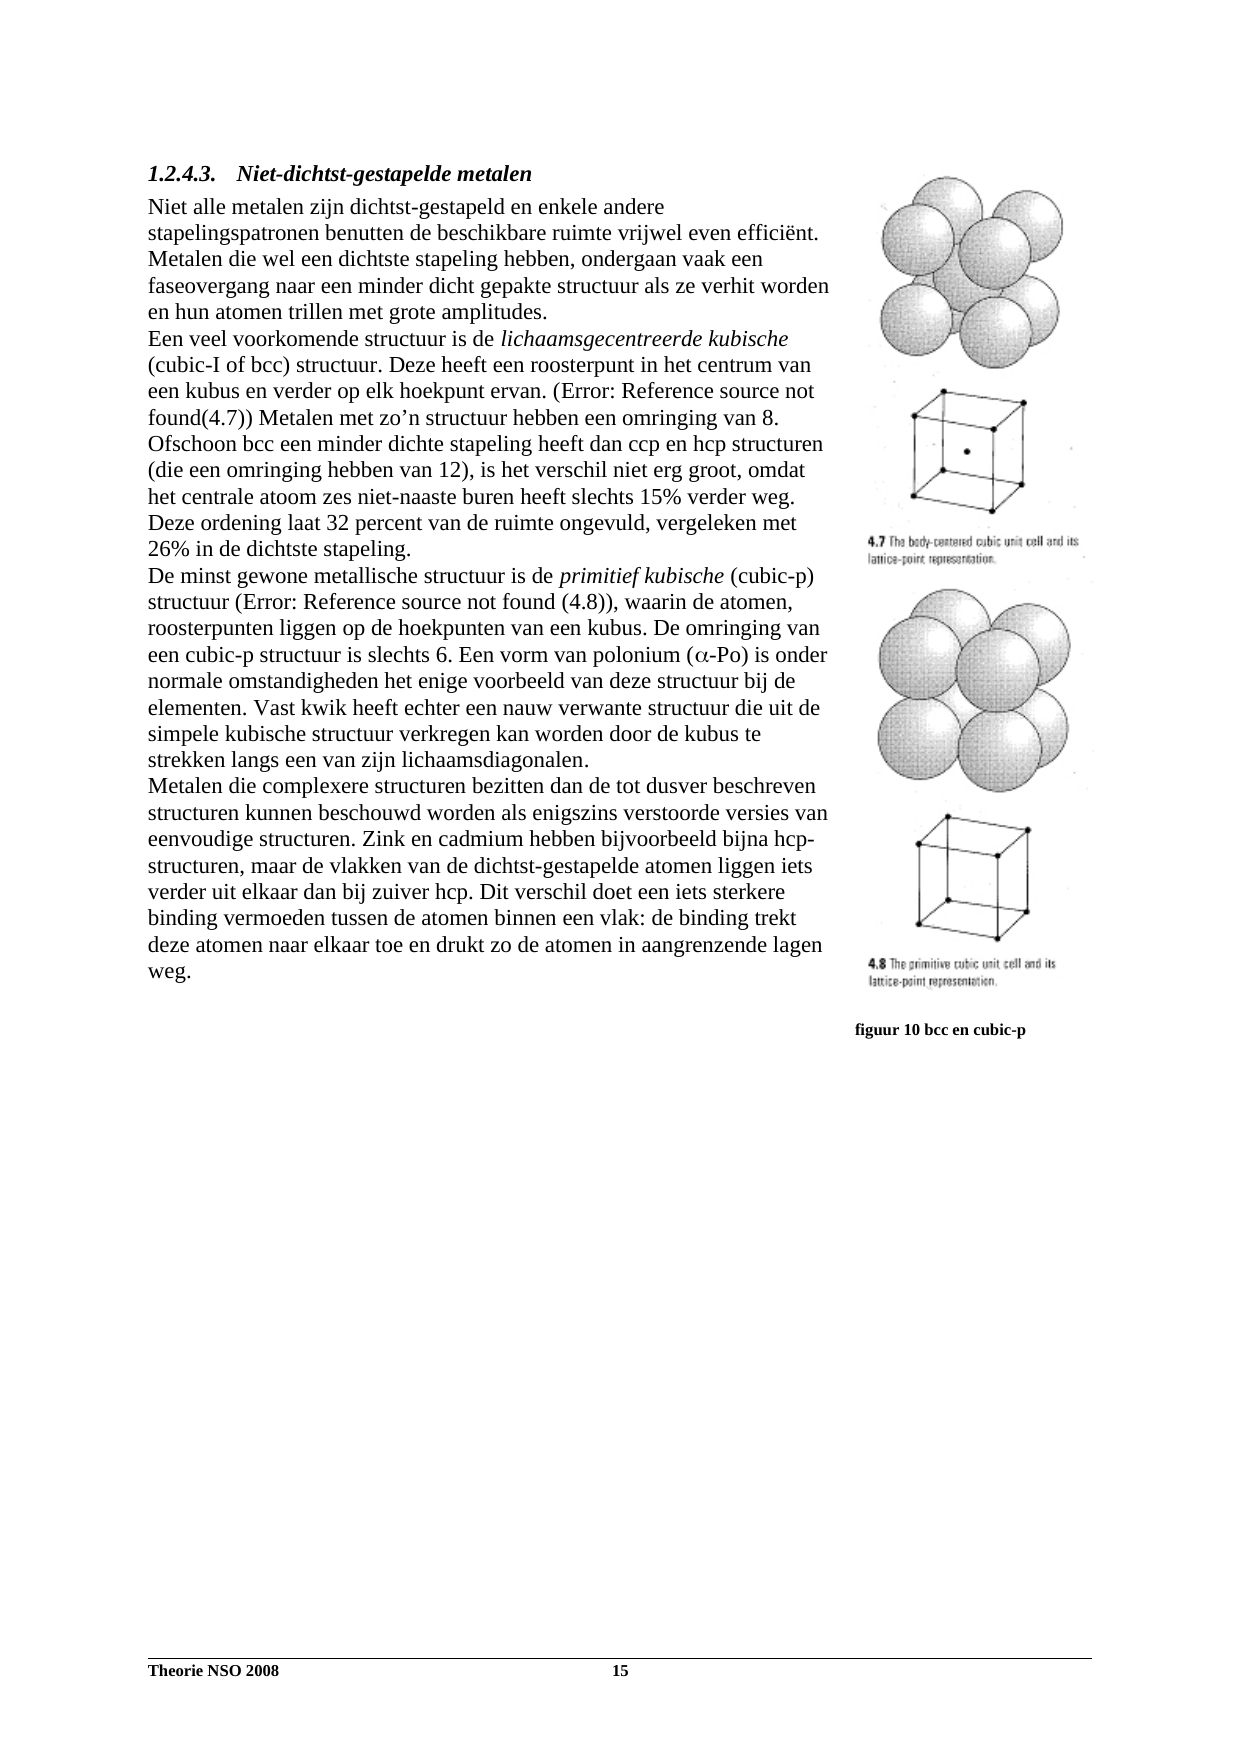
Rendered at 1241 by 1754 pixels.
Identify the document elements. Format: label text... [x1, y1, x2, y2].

picture [864, 167, 1096, 1007]
text Niet alle metalen zijn dichtst-gestapeld en enkele andere stapelingspatronen benutten de beschikbare ruimte vrijwel even efficiënt. Metalen die wel een dichtste stapeling hebben, ondergaan vaak een faseovergang naar een minder dicht gepakte structuur als ze verhit worden en hun atomen trillen met grote amplitudes. [148, 193, 855, 324]
subtitle Niet-dichtst-gestapelde metalen [148, 160, 1092, 187]
text Metalen die complexere structuren bezitten dan de tot dusver beschreven structuren kunnen beschouwd worden als enigszins verstoorde versies van eenvoudige structuren. Zink en cadmium hebben bijvoorbeeld bijna hcp-structuren, maar de vlakken van de dichtst-gestapelde atomen liggen iets verder uit elkaar dan bij zuiver hcp. Dit verschil doet een iets sterkere binding vermoeden tussen de atomen binnen een vlak: de binding trekt deze atomen naar elkaar toe en drukt zo de atomen in aangrenzende lagen weg. [148, 773, 855, 983]
text figuur 10 bcc en cubic-p [855, 1019, 1096, 1039]
